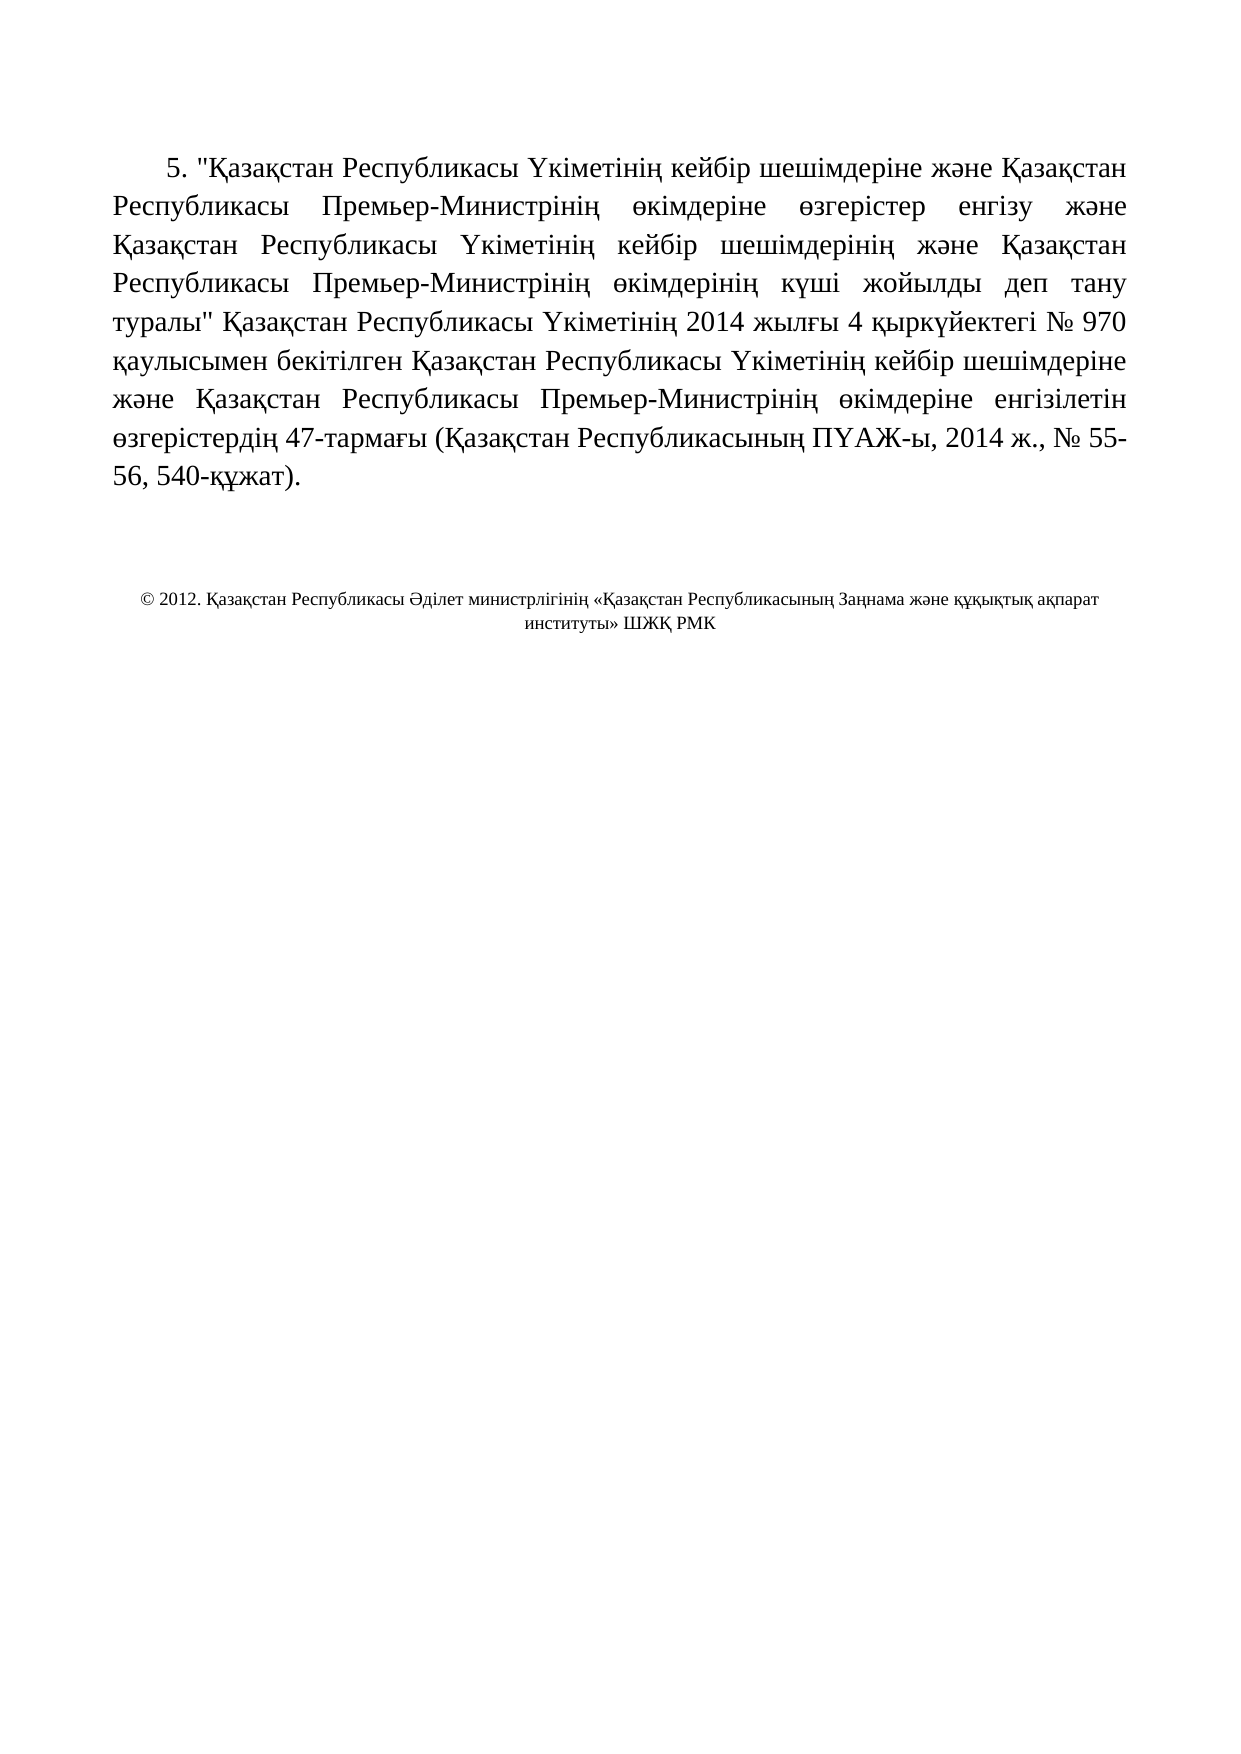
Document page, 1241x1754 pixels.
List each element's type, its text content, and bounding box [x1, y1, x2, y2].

text © 2012. Қазақстан Республикасы Әділет министрлігінің «Қазақстан Республикасының Заңнама және құқықтық ақпарат институты» ШЖҚ РМК [112, 587, 1128, 634]
text 5. "Қазақстан Республикасы Үкіметінің кейбір шешімдеріне және Қазақстан Республикасы Премьер-Министрінің өкімдеріне өзгерістер енгізу және Қазақстан Республикасы Үкіметінің кейбір шешімдерінің және Қазақстан Республикасы Премьер-Министрінің өкімдерінің күші жойылды деп тану туралы" Қазақстан Республикасы Үкіметінің 2014 жылғы 4 қыркүйектегі № 970 қаулысымен бекітілген Қазақстан Республикасы Үкіметінің кейбір шешімдеріне және Қазақстан Республикасы Премьер-Министрінің өкімдеріне енгізілетін өзгерістердің 47-тармағы (Қазақстан Республикасының ПҮАЖ-ы, 2014 ж., № 55-56, 540-құжат). [112, 150, 1128, 492]
